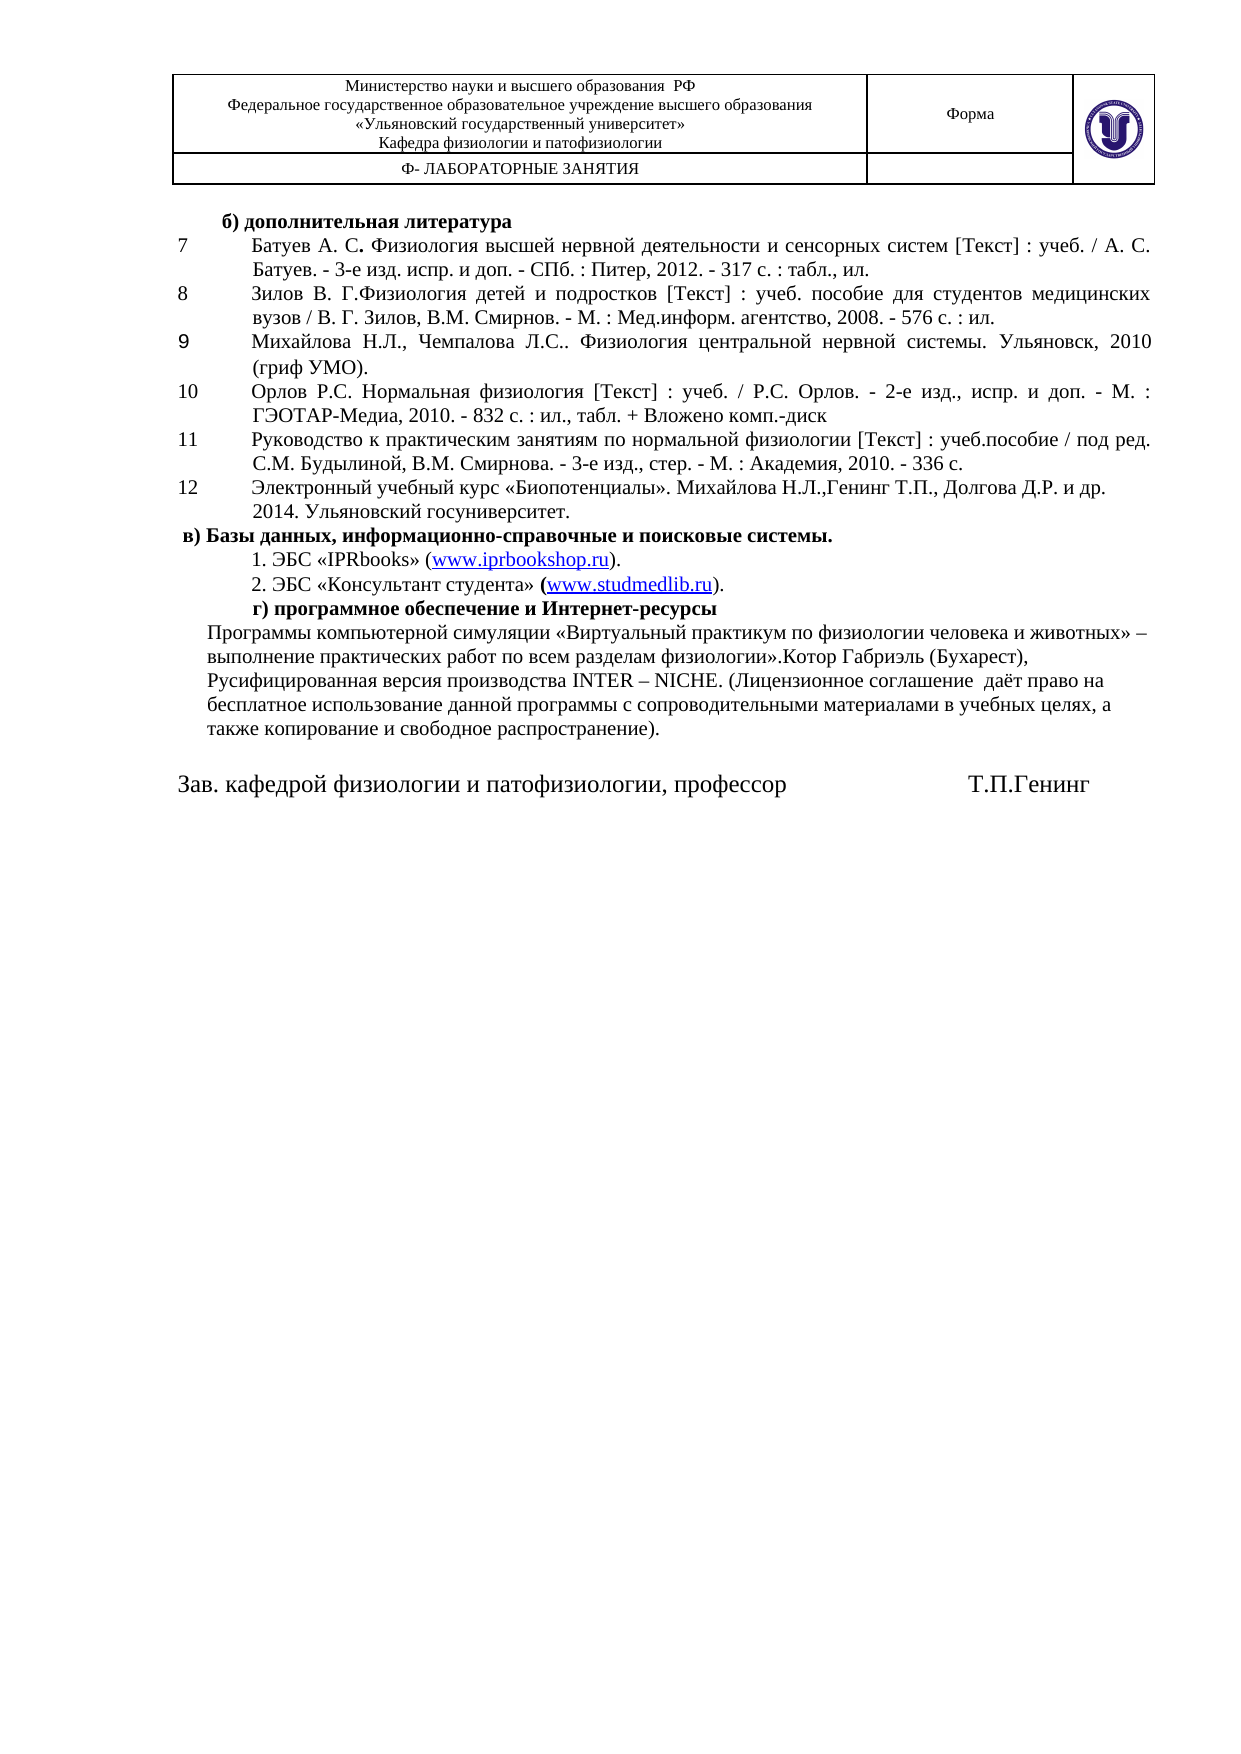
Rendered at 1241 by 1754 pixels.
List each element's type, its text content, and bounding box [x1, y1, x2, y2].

list Электронный учебный курс «Биопотенциалы». Михайлова Н.Л.,Генинг Т.П., Долгова Д.Р. и др. 2014. Ульяновский госуниверситет. [177, 475, 1152, 523]
text г) программное обеспечение и Интернет-ресурсы [177, 596, 1152, 619]
list Батуев А. С. Физиология высшей нервной деятельности и сенсорных систем [Текст] : учеб. / А. С. Батуев. - 3-е изд. испр. и доп. - СПб. : Питер, 2012. - 317 с. : табл., ил. [177, 233, 1152, 281]
text 2. ЭБС «Консультант студента» (www.studmedlib.ru). [177, 571, 1152, 596]
text в) Базы данных, информационно-справочные и поисковые системы. [177, 523, 1152, 547]
text 1. ЭБC «IPRbooks» (www.iprbookshop.ru). [177, 547, 1152, 571]
text Зав. кафедрой физиологии и патофизиологии, профессор Т.П.Генинг [177, 769, 1152, 797]
list Орлов Р.С. Нормальная физиология [Текст] : учеб. / Р.С. Орлов. - 2-е изд., испр. и доп. - М. : ГЭОТАР-Медиа, 2010. - 832 с. : ил., табл. + Вложено комп.-диск [177, 379, 1152, 427]
list Михайлова Н.Л., Чемпалова Л.С.. Физиология центральной нервной системы. Ульяновск, 2010 (гриф УМО). [177, 329, 1152, 379]
text Программы компьютерной симуляции «Виртуальный практикум по физиологии человека и животных» –выполнение практических работ по всем разделам физиологии».Котор Габриэль (Бухарест), Русифицированная версия производства INTER – NICHE. (Лицензионное соглашение даёт право на бесплатное использование данной программы с сопроводительными материалами в учебных целях, а также копирование и свободное распространение). [207, 619, 1152, 740]
list Зилов В. Г.Физиология детей и подростков [Текст] : учеб. пособие для студентов медицинских вузов / В. Г. Зилов, В.М. Смирнов. - М. : Мед.информ. агентство, 2008. - 576 с. : ил. [177, 281, 1152, 329]
list Руководство к практическим занятиям по нормальной физиологии [Текст] : учеб.пособие / под ред. С.М. Будылиной, В.М. Смирнова. - 3-е изд., стер. - М. : Академия, 2010. - 336 с. [177, 427, 1152, 475]
text б) дополнительная литература [222, 209, 1152, 233]
picture [1084, 99, 1144, 159]
